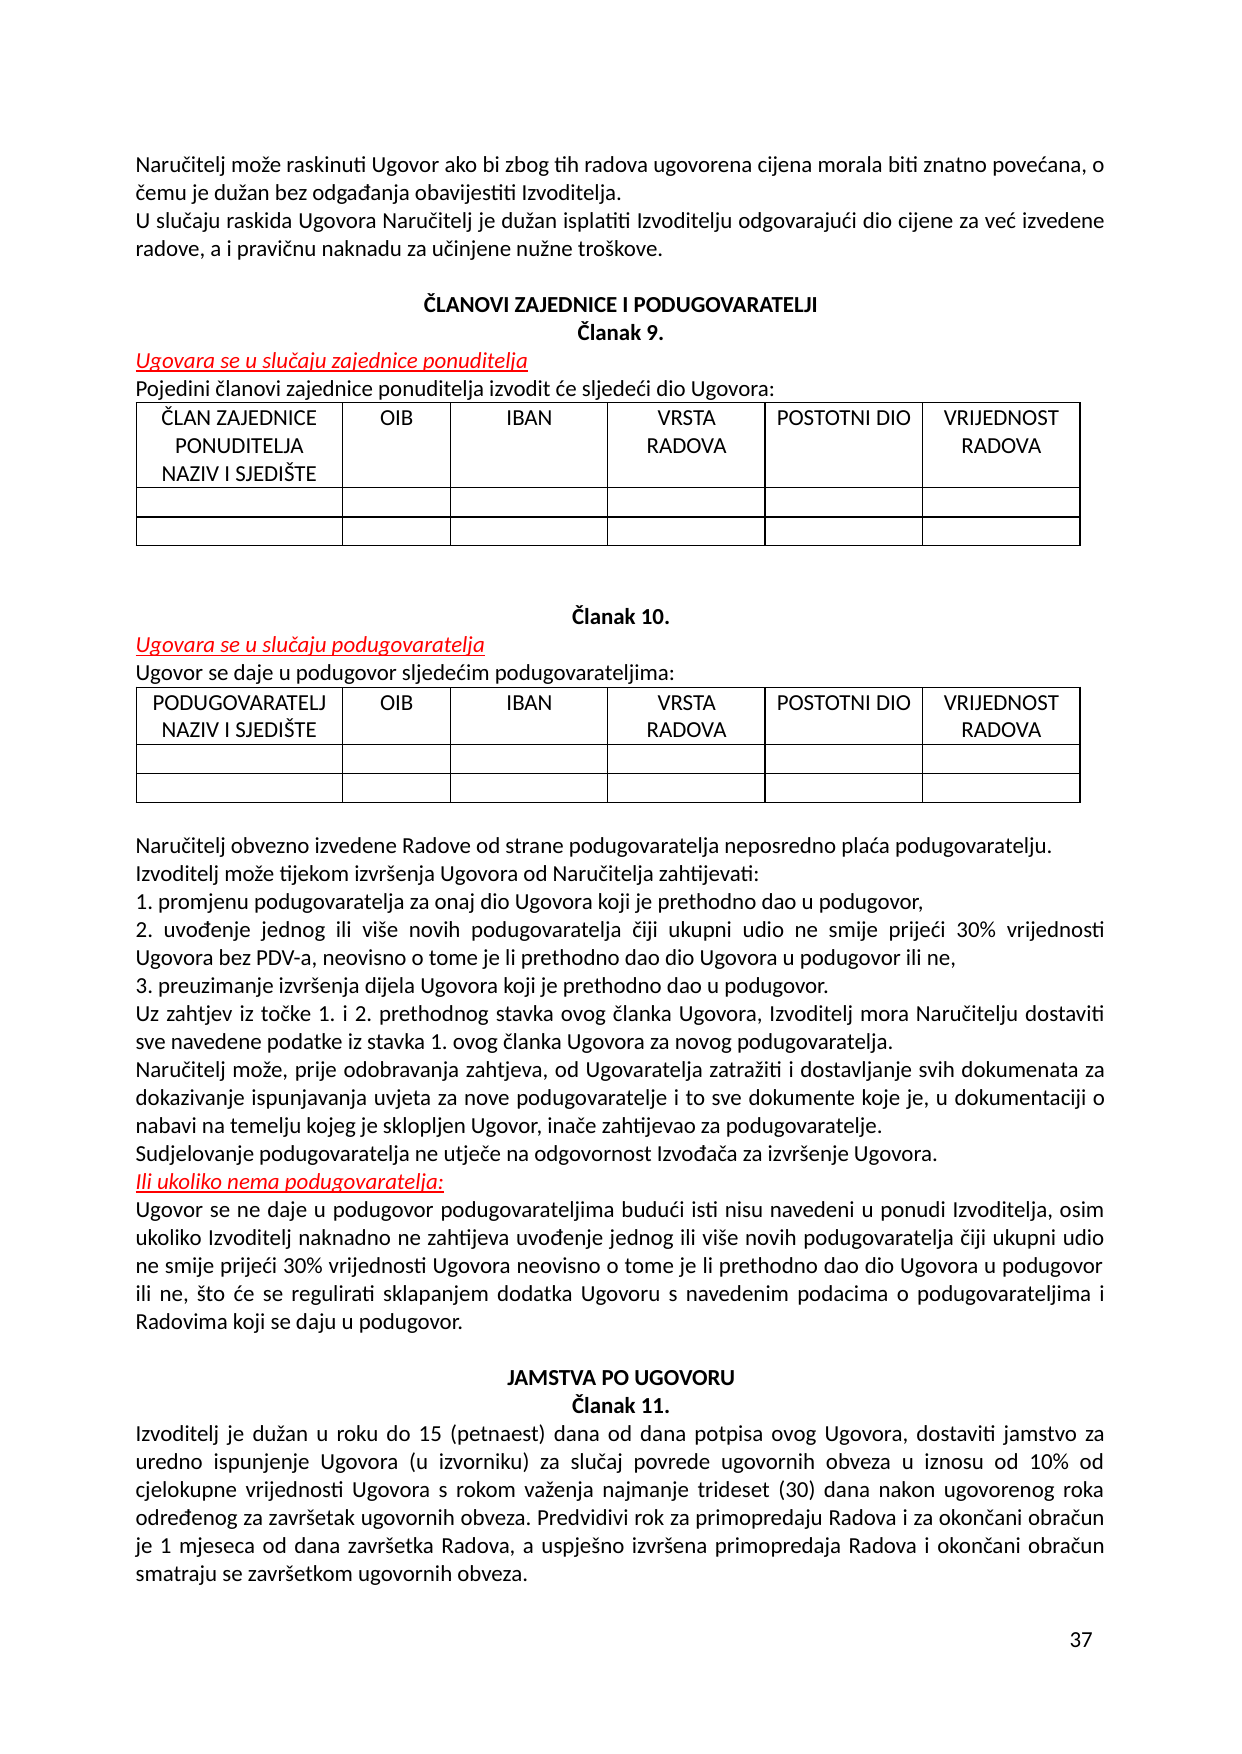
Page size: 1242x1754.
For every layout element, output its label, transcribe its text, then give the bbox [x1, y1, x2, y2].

text U slučaju raskida Ugovora Naručitelj je dužan isplatiti Izvoditelju odgovarajući dio cijene za već izvedene radove, a i pravičnu naknadu za učinjene nužne troškove. [135, 206, 1106, 262]
text Ugovor se ne daje u podugovor podugovarateljima budući isti nisu navedeni u ponudi Izvoditelja, osim ukoliko Izvoditelj naknadno ne zahtijeva uvođenje jednog ili više novih podugovaratelja čiji ukupni udio ne smije prijeći 30% vrijednosti Ugovora neovisno o tome je li prethodno dao dio Ugovora u podugovor ili ne, što će se regulirati sklapanjem dodatka Ugovoru s navedenim podacima o podugovarateljima i Radovima koji se daju u podugovor. [135, 1195, 1106, 1335]
text 2. uvođenje jednog ili više novih podugovaratelja čiji ukupni udio ne smije prijeći 30% vrijednosti Ugovora bez PDV-a, neovisno o tome je li prethodno dao dio Ugovora u podugovor ili ne, [135, 915, 1106, 971]
text Naručitelj obvezno izvedene Radove od strane podugovaratelja neposredno plaća podugovaratelju. [135, 831, 1106, 859]
table_header VRSTA RADOVA [608, 688, 764, 744]
table_header OIB [343, 688, 450, 744]
table_header POSTOTNI DIO [766, 688, 922, 744]
text Ugovara se u slučaju podugovaratelja [135, 631, 1106, 658]
text Ugovara se u slučaju zajednice ponuditelja [135, 346, 1106, 374]
table_cell [343, 745, 450, 773]
text Članak 9. [135, 318, 1106, 346]
table_cell [137, 774, 342, 802]
table_header IBAN [451, 403, 607, 487]
table_cell [608, 488, 764, 516]
table_cell [923, 774, 1079, 802]
table_cell [923, 518, 1079, 545]
text Sudjelovanje podugovaratelja ne utječe na odgovornost Izvođača za izvršenje Ugovora. [135, 1139, 1106, 1167]
table_cell [137, 488, 342, 516]
table_header VRIJEDNOST RADOVA [923, 688, 1079, 744]
text Pojedini članovi zajednice ponuditelja izvodit će sljedeći dio Ugovora: [135, 374, 1106, 402]
text Naručitelj može, prije odobravanja zahtjeva, od Ugovaratelja zatražiti i dostavljanje svih dokumenata za dokazivanje ispunjavanja uvjeta za nove podugovaratelje i to sve dokumente koje je, u dokumentaciji o nabavi na temelju kojeg je sklopljen Ugovor, inače zahtijevao za podugovaratelje. [135, 1055, 1106, 1139]
table_cell [451, 774, 607, 802]
text Naručitelj može raskinuti Ugovor ako bi zbog tih radova ugovorena cijena morala biti znatno povećana, o čemu je dužan bez odgađanja obavijestiti Izvoditelja. [135, 150, 1106, 206]
table_cell [451, 745, 607, 773]
text Članak 10. [135, 602, 1106, 631]
text Izvoditelj je dužan u roku do 15 (petnaest) dana od dana potpisa ovog Ugovora, dostaviti jamstvo za uredno ispunjenje Ugovora (u izvorniku) za slučaj povrede ugovornih obveza u iznosu od 10% od cjelokupne vrijednosti Ugovora s rokom važenja najmanje trideset (30) dana nakon ugovorenog roka određenog za završetak ugovornih obveza. Predvidivi rok za primopredaju Radova i za okončani obračun je 1 mjeseca od dana završetka Radova, a uspješno izvršena primopredaja Radova i okončani obračun smatraju se završetkom ugovornih obveza. [135, 1419, 1106, 1587]
table_cell [343, 518, 450, 545]
table_cell [608, 518, 764, 545]
table_header POSTOTNI DIO [766, 403, 922, 487]
table_cell [766, 518, 922, 545]
table_header VRIJEDNOST RADOVA [923, 403, 1079, 487]
table_cell [343, 774, 450, 802]
table_cell [451, 488, 607, 516]
table_header OIB [343, 403, 450, 487]
text ČLANOVI ZAJEDNICE I PODUGOVARATELJI [135, 290, 1106, 318]
table_header IBAN [451, 688, 607, 744]
text Članak 11. [135, 1391, 1106, 1419]
table_cell [137, 518, 342, 545]
table_cell [343, 488, 450, 516]
text 3. preuzimanje izvršenja dijela Ugovora koji je prethodno dao u podugovor. [135, 971, 1106, 999]
table_cell [137, 745, 342, 773]
table_cell [766, 488, 922, 516]
table_cell [766, 774, 922, 802]
text Ili ukoliko nema podugovaratelja: [135, 1167, 1106, 1195]
table_header ČLAN ZAJEDNICE PONUDITELJA NAZIV I SJEDIŠTE [137, 403, 342, 487]
table_cell [608, 774, 764, 802]
table_cell [923, 488, 1079, 516]
table_cell [923, 745, 1079, 773]
table_cell [451, 518, 607, 545]
text JAMSTVA PO UGOVORU [135, 1363, 1106, 1391]
table_header VRSTA RADOVA [608, 403, 764, 487]
text Izvoditelj može tijekom izvršenja Ugovora od Naručitelja zahtijevati: [135, 859, 1106, 887]
text Uz zahtjev iz točke 1. i 2. prethodnog stavka ovog članka Ugovora, Izvoditelj mora Naručitelju dostaviti sve navedene podatke iz stavka 1. ovog članka Ugovora za novog podugovaratelja. [135, 999, 1106, 1055]
table_header PODUGOVARATELJ NAZIV I SJEDIŠTE [137, 688, 342, 744]
text 1. promjenu podugovaratelja za onaj dio Ugovora koji je prethodno dao u podugovor, [135, 887, 1106, 915]
text Ugovor se daje u podugovor sljedećim podugovarateljima: [135, 658, 1106, 687]
table_cell [766, 745, 922, 773]
table_cell [608, 745, 764, 773]
